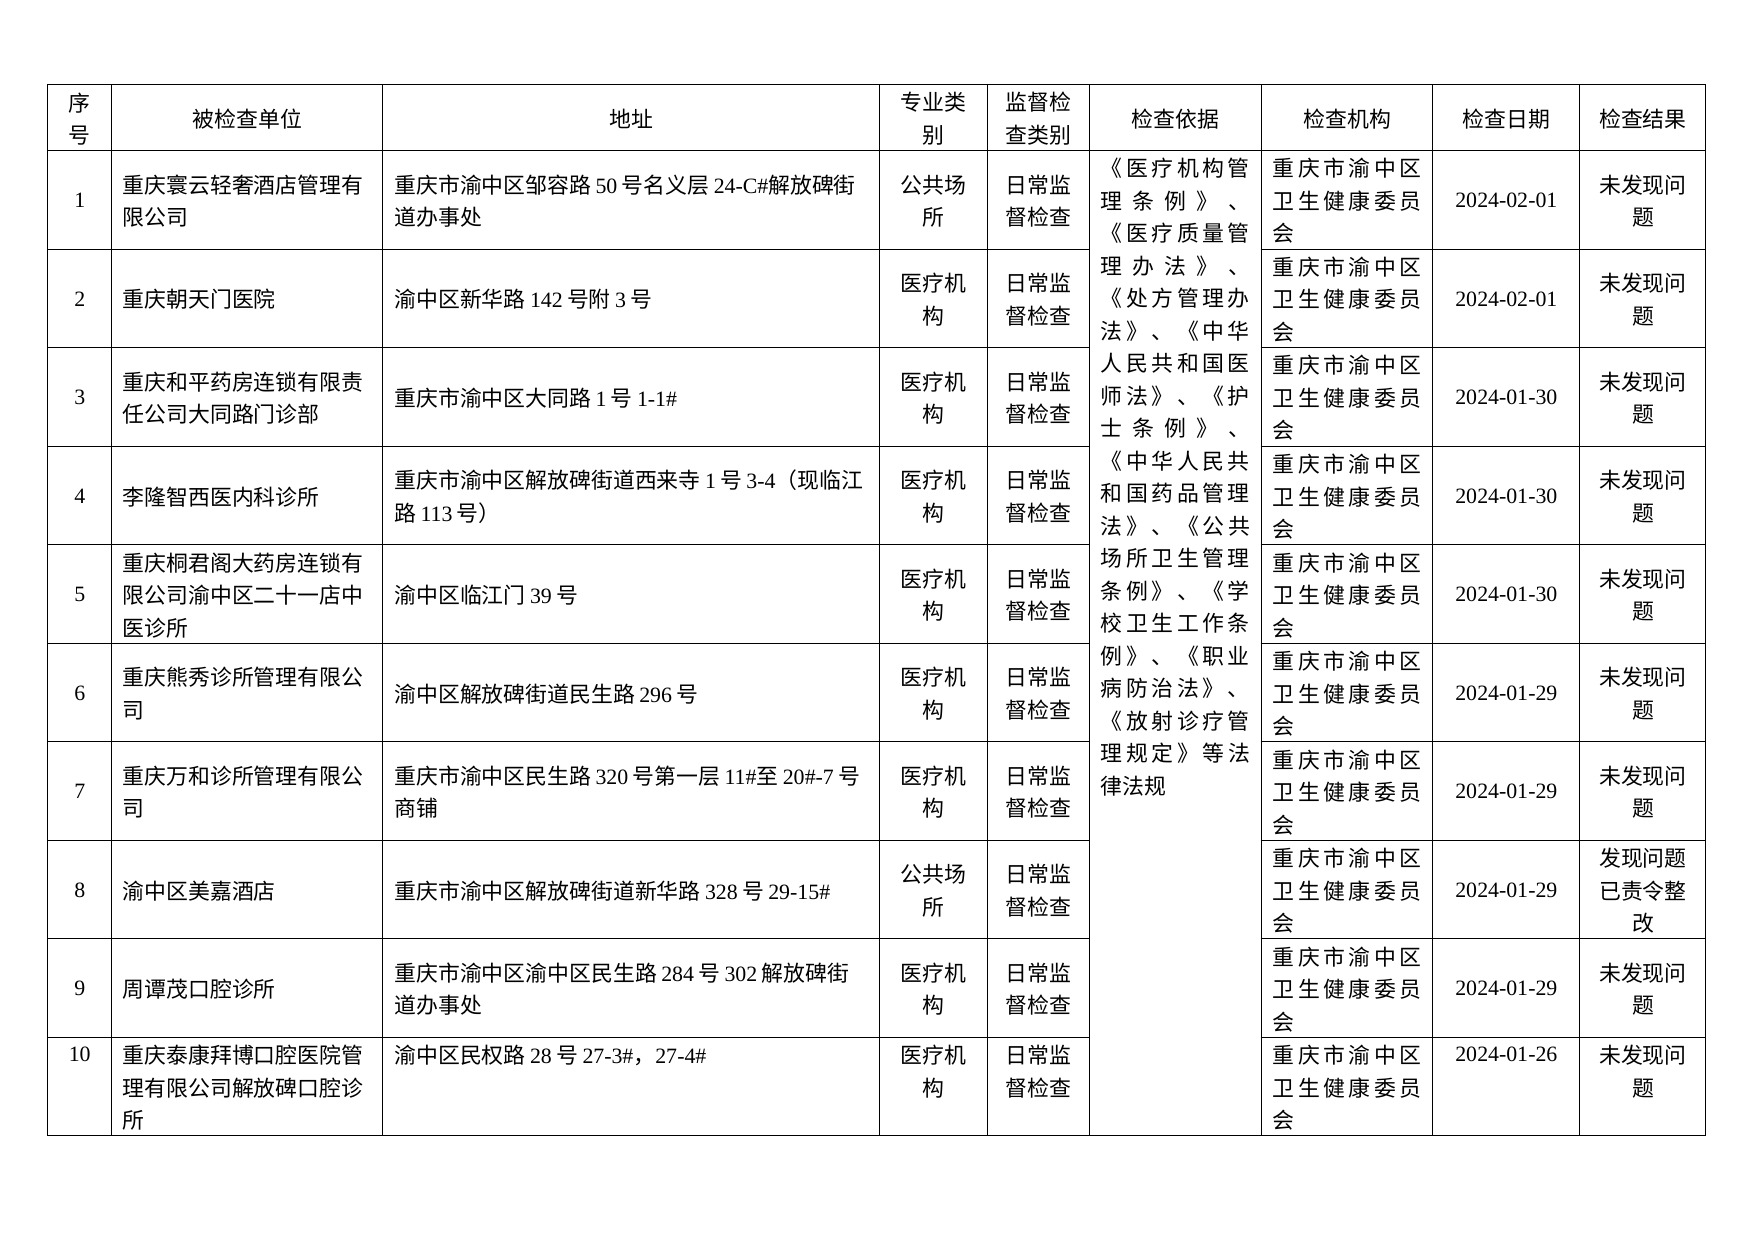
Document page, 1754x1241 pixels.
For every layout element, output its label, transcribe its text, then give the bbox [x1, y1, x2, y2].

table_cell 《医疗机构管理条例》、《医疗质量管理办法》、《处方管理办法》、《中华人民共和国医师法》、《护士条例》、《中华人民共和国药品管理法》、《公共场所卫生管理条例》、《学校卫生工作条例》、《职业病防治法》、《放射诊疗管理规定》等法律法规 [1090, 151, 1261, 1135]
table_cell 医疗机构 [880, 1038, 987, 1135]
table_cell 重庆泰康拜博口腔医院管理有限公司解放碑口腔诊所 [112, 1038, 382, 1135]
table_cell 日常监督检查 [988, 742, 1089, 840]
table_cell 10 [48, 1038, 111, 1135]
table_cell 渝中区民权路28号27-3#，27-4# [383, 1038, 879, 1135]
table_cell 医疗机构 [880, 447, 987, 544]
table_cell 重庆市渝中区卫生健康委员会 [1262, 742, 1432, 840]
table_cell 未发现问题 [1580, 1038, 1705, 1135]
table_cell 未发现问题 [1580, 742, 1705, 840]
table_cell 公共场所 [880, 841, 987, 938]
table_cell 4 [48, 447, 111, 544]
table_cell 重庆市渝中区卫生健康委员会 [1262, 841, 1432, 938]
table_cell 7 [48, 742, 111, 840]
table_header 被检查单位 [112, 85, 382, 150]
table_cell 医疗机构 [880, 545, 987, 643]
table_cell 未发现问题 [1580, 447, 1705, 544]
table_header 检查依据 [1090, 85, 1261, 150]
table_cell 5 [48, 545, 111, 643]
table_cell 2024-01-26 [1433, 1038, 1579, 1135]
table_cell 重庆市渝中区卫生健康委员会 [1262, 151, 1432, 248]
table_cell 李隆智西医内科诊所 [112, 447, 382, 544]
table_header 检查结果 [1580, 85, 1705, 150]
table_cell 重庆市渝中区卫生健康委员会 [1262, 348, 1432, 446]
table_cell 发现问题已责令整改 [1580, 841, 1705, 938]
table_cell 日常监督检查 [988, 348, 1089, 446]
table_cell 8 [48, 841, 111, 938]
table_cell 2024-01-29 [1433, 742, 1579, 840]
table_cell 3 [48, 348, 111, 446]
table_cell 渝中区美嘉酒店 [112, 841, 382, 938]
table_cell 重庆市渝中区渝中区民生路284号302解放碑街道办事处 [383, 939, 879, 1037]
table_cell 医疗机构 [880, 250, 987, 347]
table_cell 重庆市渝中区解放碑街道西来寺1号3-4（现临江路113号） [383, 447, 879, 544]
table_cell 2024-01-29 [1433, 841, 1579, 938]
table_cell 周谭茂口腔诊所 [112, 939, 382, 1037]
table_cell 渝中区临江门39号 [383, 545, 879, 643]
table_cell 9 [48, 939, 111, 1037]
table_cell 重庆市渝中区邹容路50号名义层24-C#解放碑街道办事处 [383, 151, 879, 248]
table_header 检查机构 [1262, 85, 1432, 150]
table_cell 渝中区新华路142号附3号 [383, 250, 879, 347]
table_header 地址 [383, 85, 879, 150]
table_cell 未发现问题 [1580, 644, 1705, 741]
table_cell 医疗机构 [880, 644, 987, 741]
table_cell 重庆市渝中区卫生健康委员会 [1262, 644, 1432, 741]
table_cell 未发现问题 [1580, 939, 1705, 1037]
table_cell 日常监督检查 [988, 447, 1089, 544]
table_cell 日常监督检查 [988, 841, 1089, 938]
table_cell 未发现问题 [1580, 250, 1705, 347]
table_cell 日常监督检查 [988, 644, 1089, 741]
table_cell 2024-01-29 [1433, 939, 1579, 1037]
table_cell 6 [48, 644, 111, 741]
table_header 监督检查类别 [988, 85, 1089, 150]
table_cell 医疗机构 [880, 939, 987, 1037]
table_cell 重庆桐君阁大药房连锁有限公司渝中区二十一店中医诊所 [112, 545, 382, 643]
table_header 专业类别 [880, 85, 987, 150]
table_cell 未发现问题 [1580, 348, 1705, 446]
table_cell 日常监督检查 [988, 1038, 1089, 1135]
table_cell 2 [48, 250, 111, 347]
table_cell 2024-01-30 [1433, 545, 1579, 643]
table_cell 重庆寰云轻奢酒店管理有限公司 [112, 151, 382, 248]
table_cell 未发现问题 [1580, 545, 1705, 643]
table_cell 公共场所 [880, 151, 987, 248]
table_cell 重庆市渝中区卫生健康委员会 [1262, 1038, 1432, 1135]
table_cell 2024-01-29 [1433, 644, 1579, 741]
table_cell 重庆市渝中区卫生健康委员会 [1262, 545, 1432, 643]
table_cell 重庆市渝中区大同路1号1-1# [383, 348, 879, 446]
table_cell 医疗机构 [880, 742, 987, 840]
table_cell 重庆市渝中区卫生健康委员会 [1262, 447, 1432, 544]
table_cell 日常监督检查 [988, 151, 1089, 248]
table_cell 重庆朝天门医院 [112, 250, 382, 347]
table_header 序号 [48, 85, 111, 150]
table_cell 2024-02-01 [1433, 151, 1579, 248]
table_cell 重庆和平药房连锁有限责任公司大同路门诊部 [112, 348, 382, 446]
table_cell 医疗机构 [880, 348, 987, 446]
table_cell 2024-02-01 [1433, 250, 1579, 347]
table_cell 日常监督检查 [988, 250, 1089, 347]
table_cell 重庆市渝中区解放碑街道新华路328号29-15# [383, 841, 879, 938]
table_cell 渝中区解放碑街道民生路296号 [383, 644, 879, 741]
table_cell 日常监督检查 [988, 939, 1089, 1037]
table_cell 重庆市渝中区民生路320号第一层11#至20#-7号商铺 [383, 742, 879, 840]
table_cell 1 [48, 151, 111, 248]
table_cell 日常监督检查 [988, 545, 1089, 643]
table_cell 重庆万和诊所管理有限公司 [112, 742, 382, 840]
table_cell 重庆熊秀诊所管理有限公司 [112, 644, 382, 741]
table_header 检查日期 [1433, 85, 1579, 150]
table_cell 2024-01-30 [1433, 447, 1579, 544]
table_cell 重庆市渝中区卫生健康委员会 [1262, 939, 1432, 1037]
table_cell 重庆市渝中区卫生健康委员会 [1262, 250, 1432, 347]
table_cell 2024-01-30 [1433, 348, 1579, 446]
table_cell 未发现问题 [1580, 151, 1705, 248]
